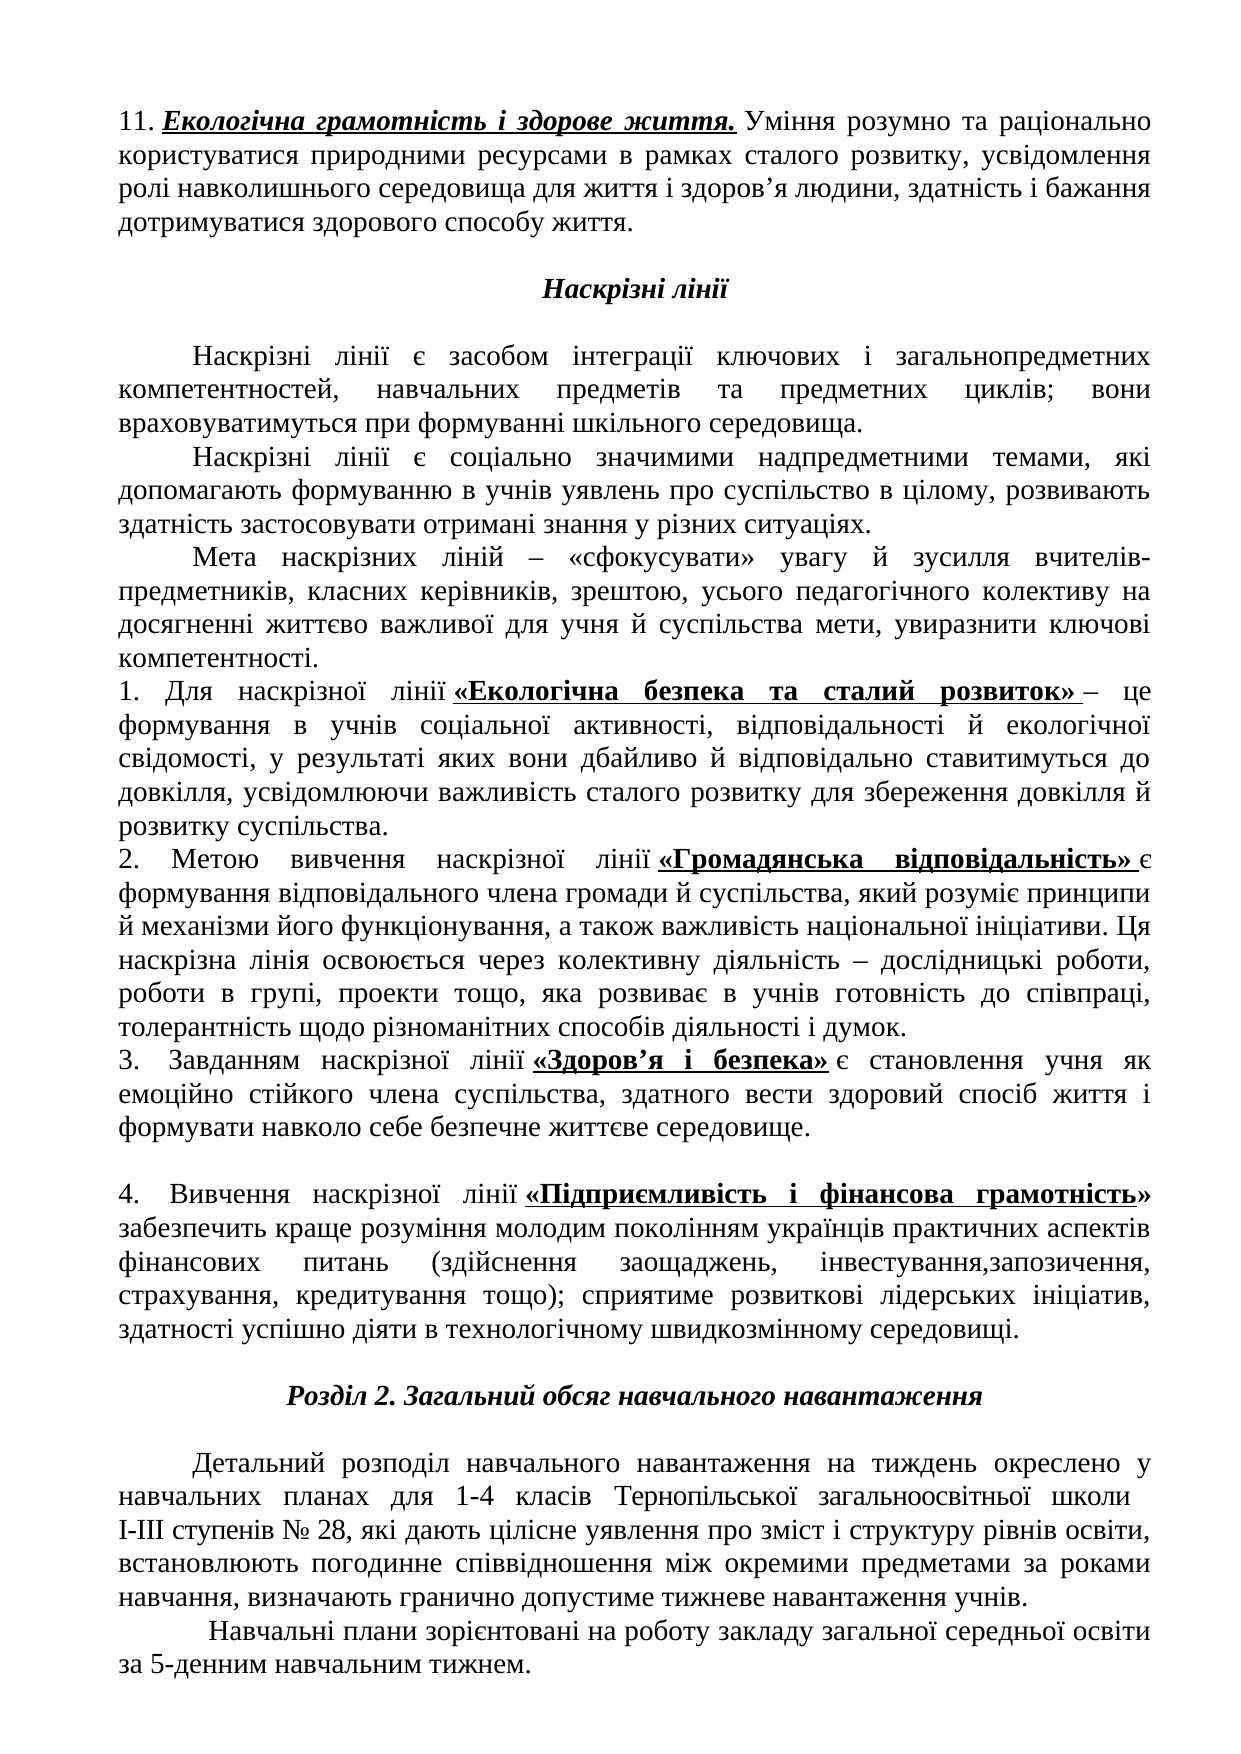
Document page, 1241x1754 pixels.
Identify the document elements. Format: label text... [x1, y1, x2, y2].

text Навчальні плани зорієнтовані на роботу закладу загальної середньої освіти за 5-денним навчальним тижнем. [118, 1613, 1152, 1680]
text Детальний розподіл навчального навантаження на тиждень окреслено у навчальних планах для 1-4 класів Тернопільської загальноосвітньої школи І-ІІІ ступенів № 28, які дають цілісне уявлення про зміст і структуру рівнів освіти, встановлюють погодинне співвідношення між окремими предметами за роками навчання, визначають гранично допустиме тижневе навантаження учнів. [118, 1445, 1152, 1613]
text 1. Для наскрізної лінії «Екологічна безпека та сталий розвиток» – це формування в учнів соціальної активності, відповідальності й екологічної свідомості, у результаті яких вони дбайливо й відповідально ставитимуться до довкілля, усвідомлюючи важливіcть сталого розвитку для збереження довкілля й розвитку суспільства. [118, 673, 1152, 841]
text Наскрізні лінії [118, 271, 1152, 304]
text 4. Вивчення наскрізної лінії «Підприємливість і фінансова грамотність» забезпечить краще розуміння молодим поколінням українців практичних аспектів фінансових питань (здійснення заощаджень, інвестування,запозичення, страхування, кредитування тощо); сприятиме розвиткові лідерських ініціатив, здатності успішно діяти в технологічному швидкозмінному середовищі. [118, 1177, 1152, 1344]
text 3. Завданням наскрізної лінії «Здоров’я і безпека» є становлення учня як емоційно стійкого члена суспільства, здатного вести здоровий спосіб життя і формувати навколо себе безпечне життєве середовище. [118, 1042, 1152, 1143]
text 11. Екологічна грамотність і здорове життя. Уміння розумно та раціонально користуватися природними ресурсами в рамках сталого розвитку, усвідомлення ролі навколишнього середовища для життя і здоров’я людини, здатність і бажання дотримуватися здорового способу життя. [118, 103, 1152, 237]
text Наскрізні лінії є засобом інтеграції ключових і загальнопредметних компетентностей, навчальних предметів та предметних циклів; вони враховуватимуться при формуванні шкільного середовища. [118, 338, 1152, 439]
text 2. Метою вивчення наскрізної лінії «Громадянська відповідальність» є формування відповідального члена громади й суспільства, який розуміє принципи й механізми його функціонування, а також важливість національної ініціативи. Ця наскрізна лінія освоюється через колективну діяльність – дослідницькі роботи, роботи в групі, проекти тощо, яка розвиває в учнів готовність до співпраці, толерантність щодо різноманітних способів діяльності і думок. [118, 841, 1152, 1042]
text Мета наскрізних ліній – «сфокусувати» увагу й зусилля вчителів-предметників, класних керівників, зрештою, усього педагогічного колективу на досягненні життєво важливої для учня й суспільства мети, увиразнити ключові компетентності. [118, 539, 1152, 673]
text Наскрізні лінії є соціально значимими надпредметними темами, які допомагають формуванню в учнів уявлень про суспільство в цілому, розвивають здатність застосовувати отримані знання у різних ситуаціях. [118, 439, 1152, 539]
text Розділ 2. Загальний обсяг навчального навантаження [118, 1378, 1152, 1411]
